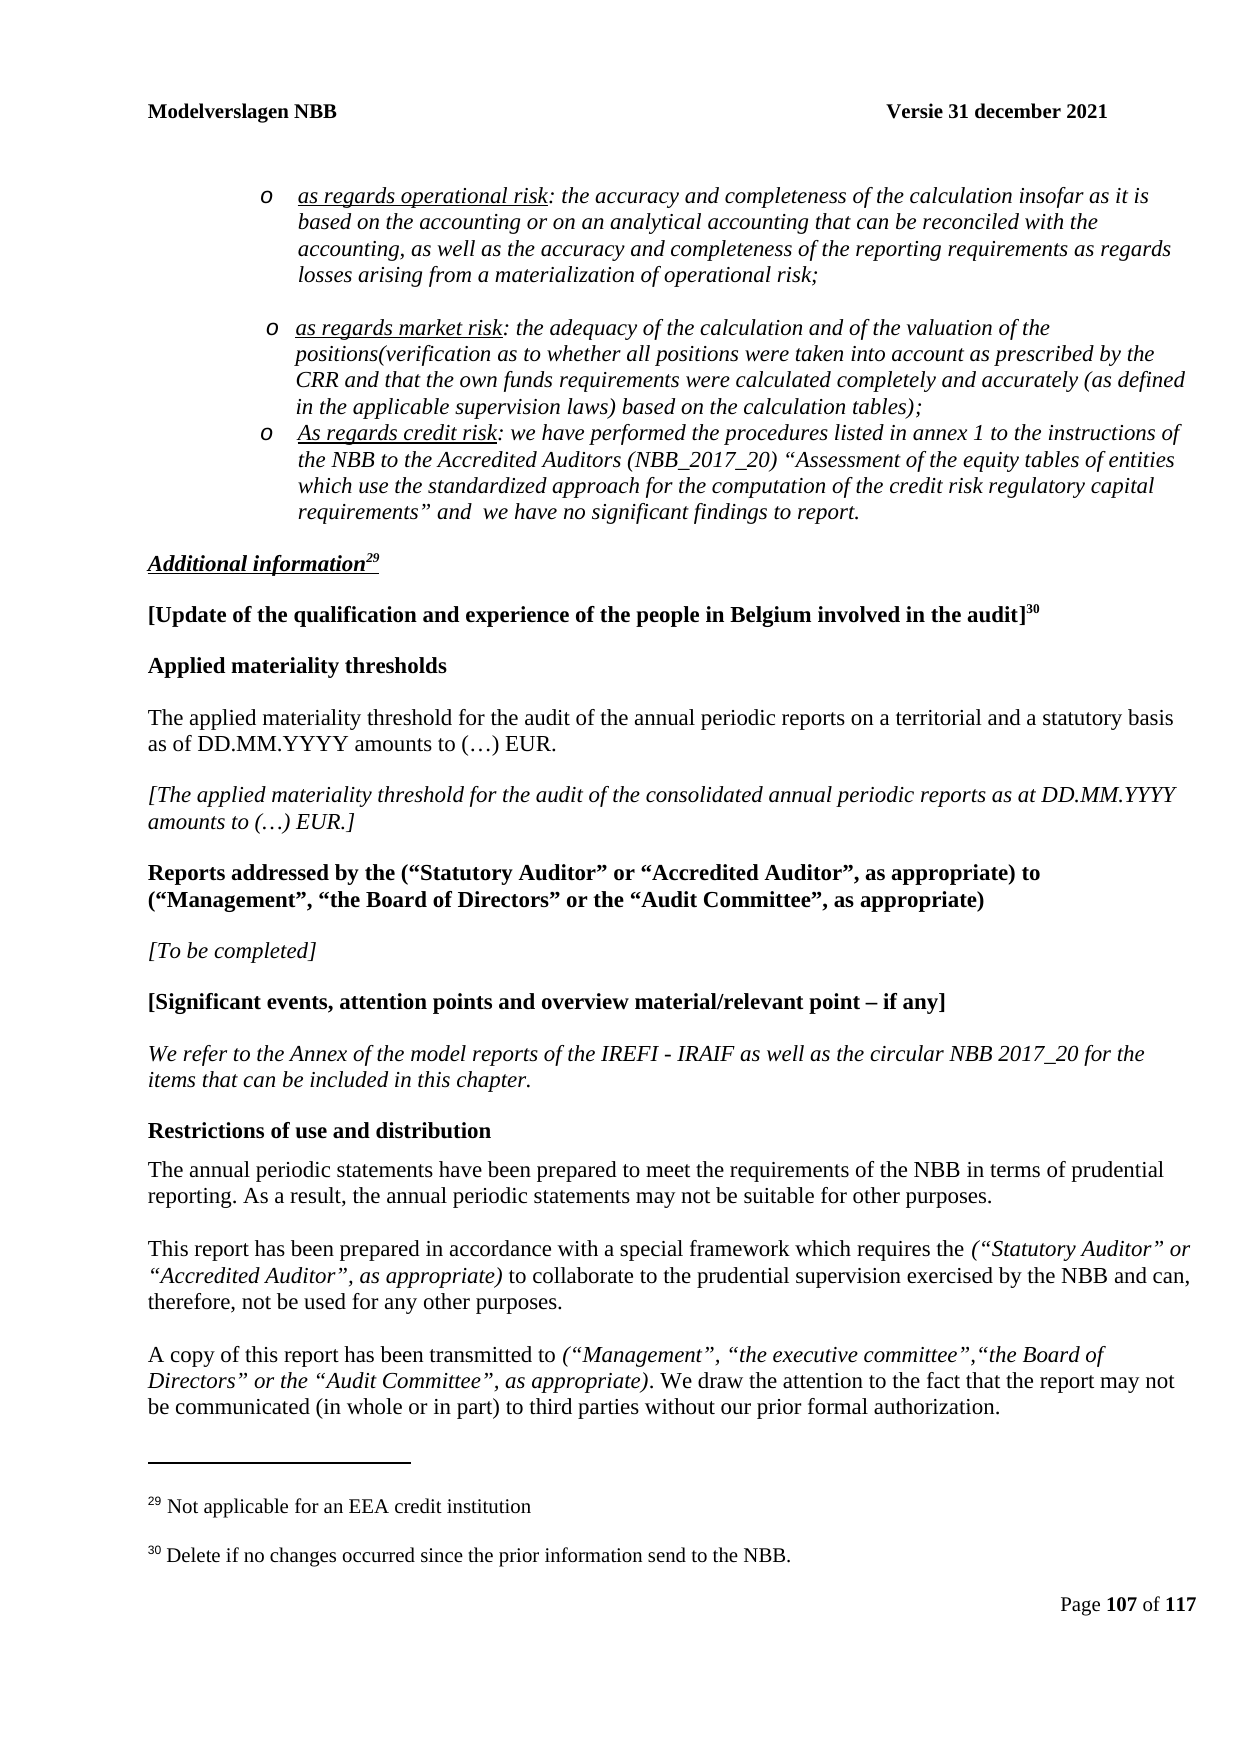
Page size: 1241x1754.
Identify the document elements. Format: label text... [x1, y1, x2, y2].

list A copy of this report has been transmitted to (“Management”, “the executive committee”,“the Board of Directors” or the “Audit Committee”, as appropriate). We draw the attention to the fact that the report may not be communicated (in whole or in part) to third parties without our prior formal authorization. [148, 1341, 1196, 1420]
list as regards market risk: the adequacy of the calculation and of the valuation of the positions(verification as to whether all positions were taken into account as prescribed by the CRR and that the own funds requirements were calculated completely and accurately (as defined in the applicable supervision laws) based on the calculation tables); [266, 314, 1196, 419]
text [The applied materiality threshold for the audit of the consolidated annual periodic reports as at DD.MM.YYYY amounts to (…) EUR.] [148, 782, 1196, 834]
text [Update of the qualification and experience of the people in Belgium involved in the audit] [148, 601, 1196, 627]
text [To be completed] [148, 937, 1196, 963]
text [Significant events, attention points and overview material/relevant point – if any] [148, 988, 1196, 1015]
text Restrictions of use and distribution [148, 1117, 1196, 1144]
text Additional information [148, 550, 1196, 576]
text The applied materiality threshold for the audit of the annual periodic reports on a territorial and a statutory basis as of DD.MM.YYYY amounts to (…) EUR. [148, 704, 1196, 757]
list The annual periodic statements have been prepared to meet the requirements of the NBB in terms of prudential reporting. As a result, the annual periodic statements may not be suitable for other purposes. [148, 1156, 1196, 1209]
list As regards credit risk: we have performed the procedures listed in annex 1 to the instructions of the NBB to the Accredited Auditors (NBB_2017_20) “Assessment of the equity tables of entities which use the standardized approach for the computation of the credit risk regulatory capital requirements” and we have no significant findings to report. [260, 419, 1196, 525]
text We refer to the Annex of the model reports of the IREFI - IRAIF as well as the circular NBB 2017_20 for the items that can be included in this chapter. [148, 1040, 1196, 1092]
list This report has been prepared in accordance with a special framework which requires the (“Statutory Auditor” or “Accredited Auditor”, as appropriate) to collaborate to the prudential supervision exercised by the NBB and can, therefore, not be used for any other purposes. [148, 1235, 1196, 1314]
text Reports addressed by the (“Statutory Auditor” or “Accredited Auditor”, as appropriate) to (“Management”, “the Board of Directors” or the “Audit Committee”, as appropriate) [148, 859, 1196, 912]
list as regards operational risk: the accuracy and completeness of the calculation insofar as it is based on the accounting or on an analytical accounting that can be reconciled with the accounting, as well as the accuracy and completeness of the reporting requirements as regards losses arising from a materialization of operational risk; [260, 182, 1196, 287]
text Applied materiality thresholds [148, 652, 1196, 679]
